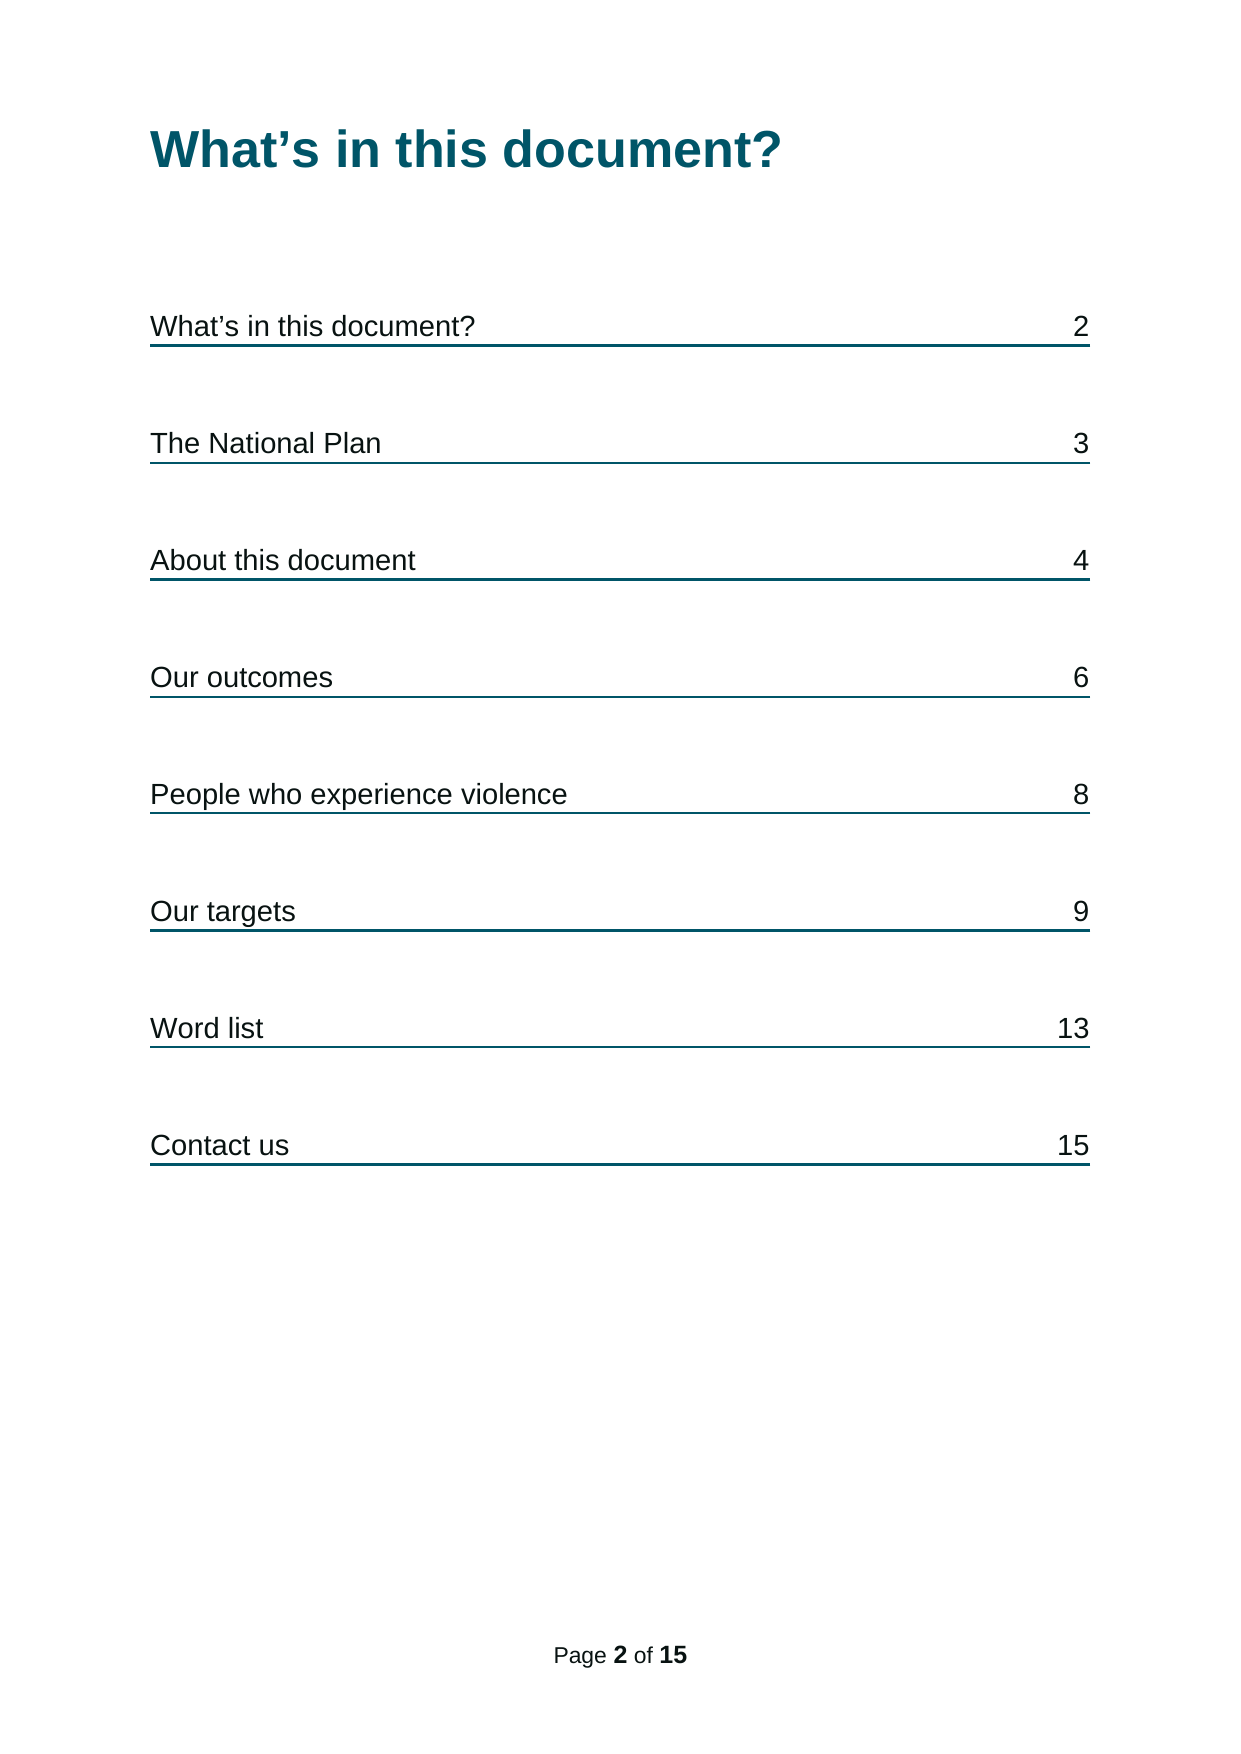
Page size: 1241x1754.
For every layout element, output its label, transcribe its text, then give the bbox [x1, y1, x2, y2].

text The National Plan 3 [150, 426, 1090, 462]
text Our targets 9 [150, 894, 1090, 929]
text What’s in this document? 2 [150, 309, 1090, 344]
text Word list 13 [150, 1011, 1090, 1046]
text About this document 4 [150, 543, 1090, 578]
text Contact us 15 [150, 1128, 1090, 1163]
subtitle What’s in this document? [150, 118, 1090, 178]
text People who experience violence 8 [150, 777, 1090, 812]
text Our outcomes 6 [150, 660, 1090, 696]
